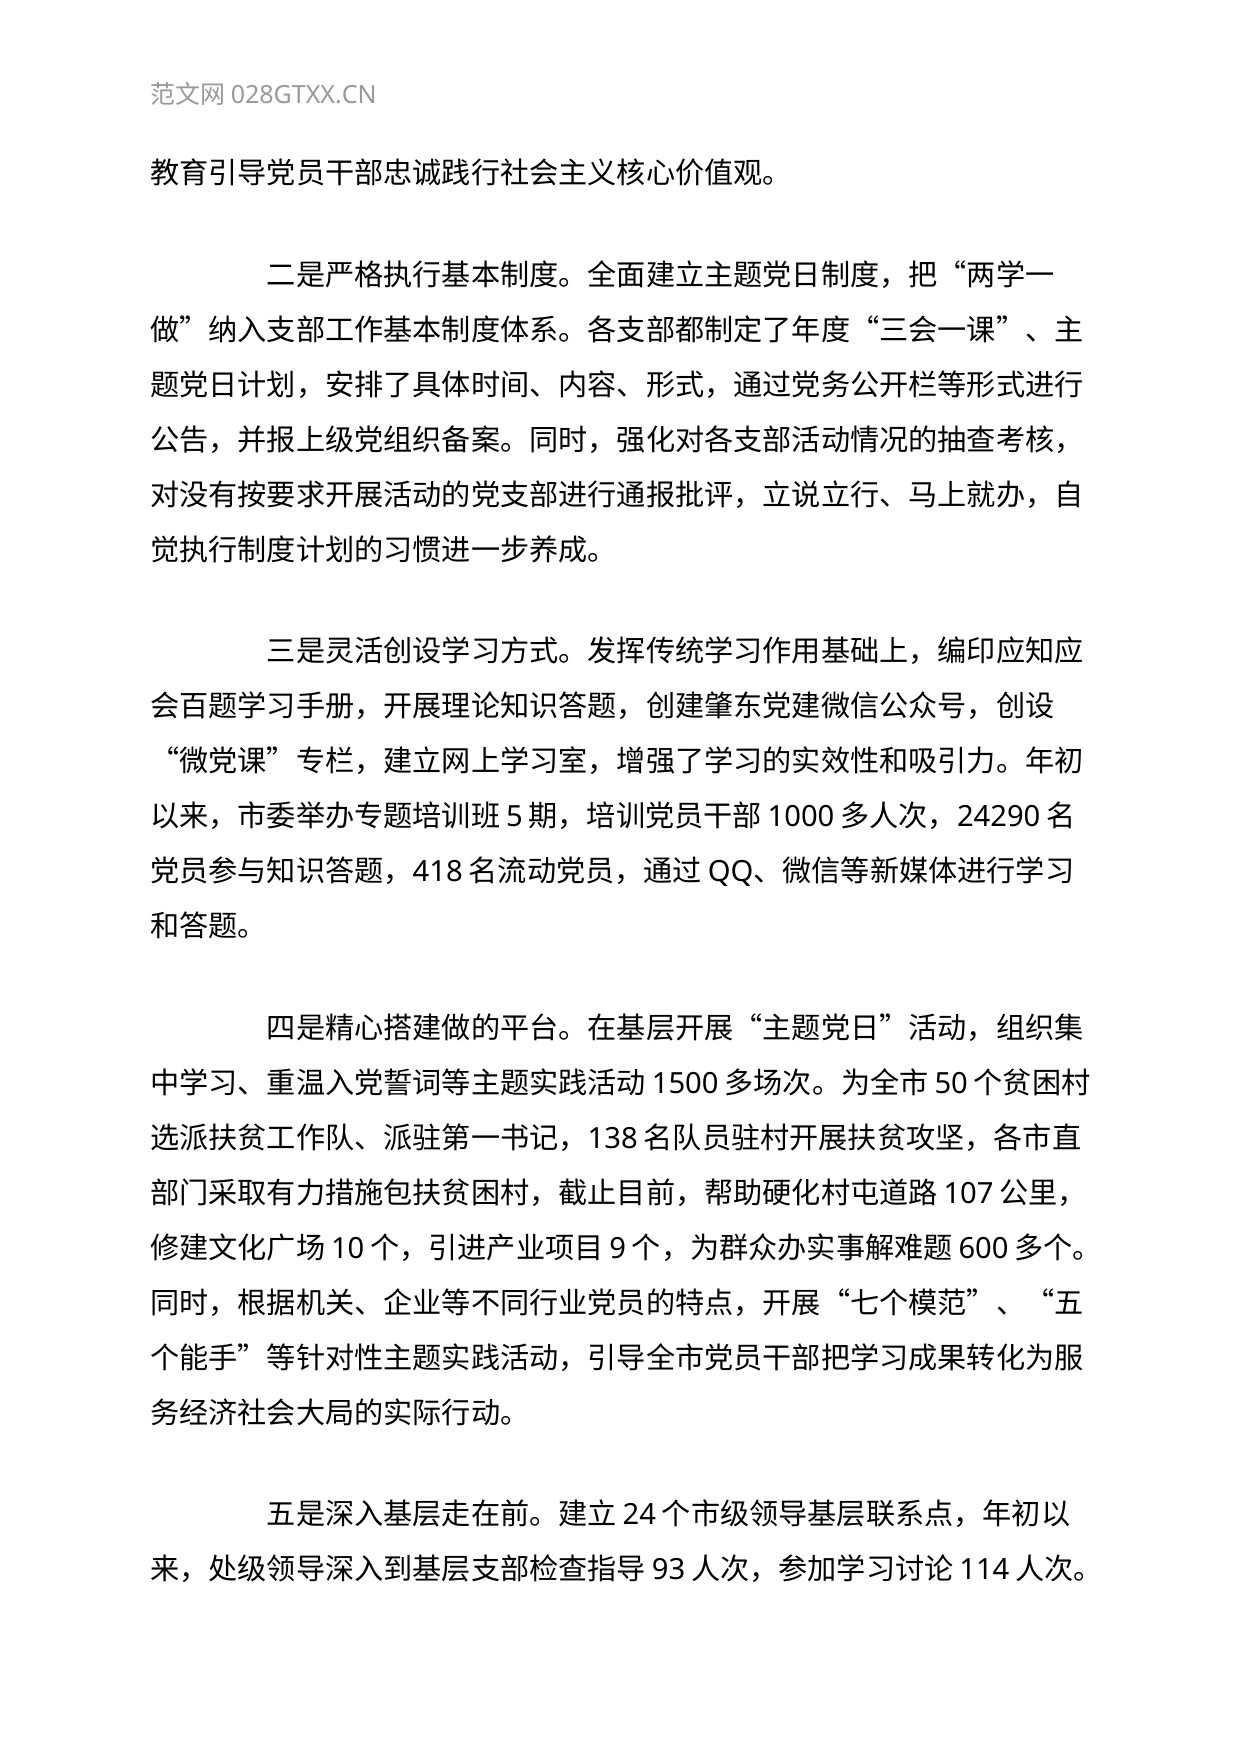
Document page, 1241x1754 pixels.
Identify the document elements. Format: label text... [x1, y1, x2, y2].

text 四是精心搭建做的平台。在基层开展“主题党日”活动，组织集中学习、重温入党誓词等主题实践活动1500多场次。为全市50个贫困村选派扶贫工作队、派驻第一书记，138名队员驻村开展扶贫攻坚，各市直部门采取有力措施包扶贫困村，截止目前，帮助硬化村屯道路107公里，修建文化广场10个，引进产业项目9个，为群众办实事解难题600多个。同时，根据机关、企业等不同行业党员的特点，开展“七个模范”、“五个能手”等针对性主题实践活动，引导全市党员干部把学习成果转化为服务经济社会大局的实际行动。 [150, 1004, 1090, 1431]
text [150, 1491, 1090, 1588]
text 二是严格执行基本制度。全面建立主题党日制度，把“两学一做”纳入支部工作基本制度体系。各支部都制定了年度“三会一课”、主题党日计划，安排了具体时间、内容、形式，通过党务公开栏等形式进行公告，并报上级党组织备案。同时，强化对各支部活动情况的抽查考核，对没有按要求开展活动的党支部进行通报批评，立说立行、马上就办，自觉执行制度计划的习惯进一步养成。 [150, 252, 1090, 568]
text 三是灵活创设学习方式。发挥传统学习作用基础上，编印应知应会百题学习手册，开展理论知识答题，创建肇东党建微信公众号，创设“微党课”专栏，建立网上学习室，增强了学习的实效性和吸引力。年初以来，市委举办专题培训班5期，培训党员干部1000多人次，24290名党员参与知识答题，418名流动党员，通过QQ、微信等新媒体进行学习和答题。 [150, 628, 1090, 945]
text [150, 150, 1090, 192]
